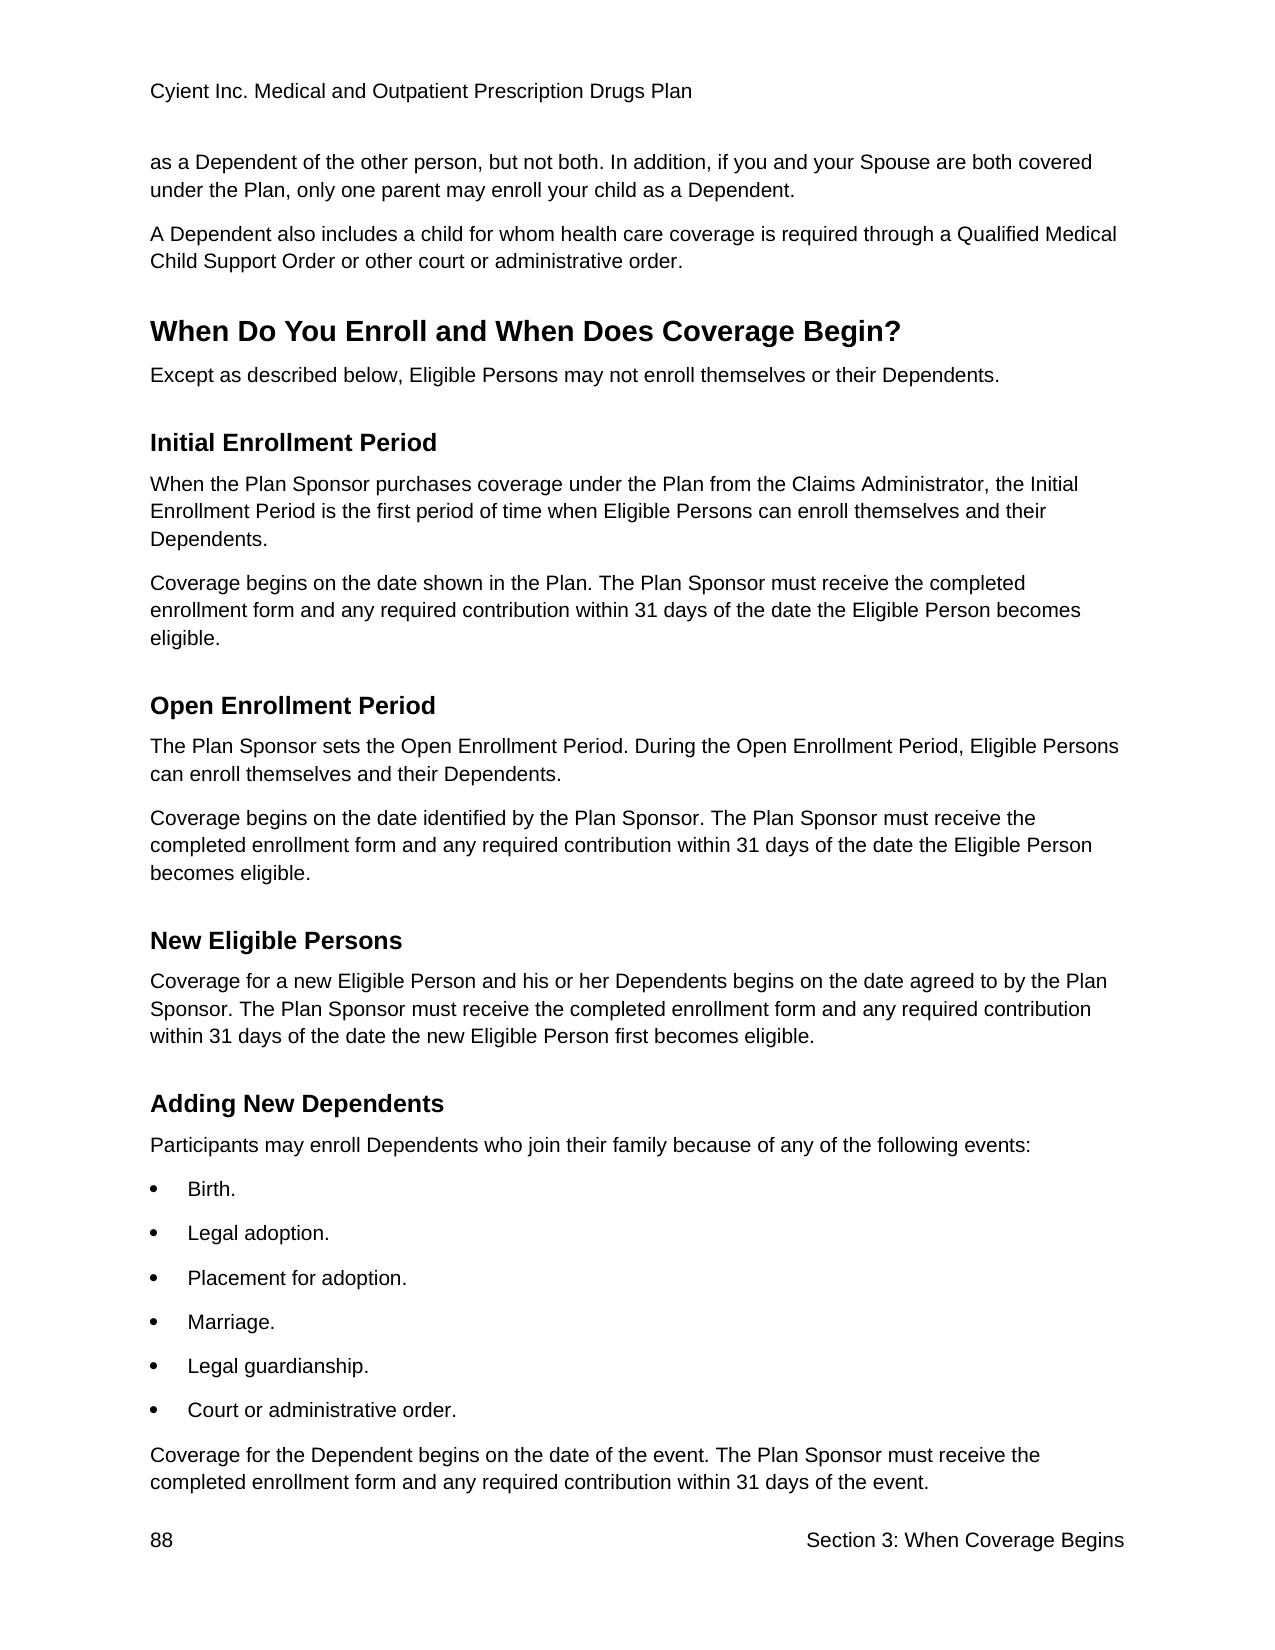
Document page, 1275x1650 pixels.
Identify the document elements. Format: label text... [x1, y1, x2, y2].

text Coverage for a new Eligible Person and his or her Dependents begins on the date agreed to by the Plan Sponsor. The Plan Sponsor must receive the completed enrollment form and any required contribution within 31 days of the date the new Eligible Person first becomes eligible. [150, 969, 1125, 1048]
list Legal guardianship. [150, 1354, 1125, 1378]
list Marriage. [150, 1310, 1125, 1334]
text When the Plan Sponsor purchases coverage under the Plan from the Claims Administrator, the Initial Enrollment Period is the first period of time when Eligible Persons can enroll themselves and their Dependents. [150, 472, 1125, 551]
list Legal adoption. [150, 1221, 1125, 1245]
subtitle Initial Enrollment Period [150, 428, 1125, 457]
text Except as described below, Eligible Persons may not enroll themselves or their Dependents. [150, 363, 1125, 387]
subtitle Adding New Dependents [150, 1089, 1125, 1118]
text Coverage for the Dependent begins on the date of the event. The Plan Sponsor must receive the completed enrollment form and any required contribution within 31 days of the event. [150, 1442, 1125, 1494]
text Participants may enroll Dependents who join their family because of any of the following events: [150, 1133, 1125, 1157]
text The Plan Sponsor sets the Open Enrollment Period. During the Open Enrollment Period, Eligible Persons can enroll themselves and their Dependents. [150, 734, 1125, 786]
text Coverage begins on the date identified by the Plan Sponsor. The Plan Sponsor must receive the completed enrollment form and any required contribution within 31 days of the date the Eligible Person becomes eligible. [150, 806, 1125, 885]
subtitle When Do You Enroll and When Does Coverage Begin? [150, 314, 1125, 348]
text Coverage begins on the date shown in the Plan. The Plan Sponsor must receive the completed enrollment form and any required contribution within 31 days of the date the Eligible Person becomes eligible. [150, 571, 1125, 650]
subtitle New Eligible Persons [150, 926, 1125, 954]
subtitle Open Enrollment Period [150, 691, 1125, 719]
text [150, 150, 1125, 201]
list Birth. [150, 1177, 1125, 1201]
list Placement for adoption. [150, 1265, 1125, 1289]
list Court or administrative order. [150, 1398, 1125, 1422]
text A Dependent also includes a child for whom health care coverage is required through a Qualified Medical Child Support Order or other court or administrative order. [150, 222, 1125, 273]
